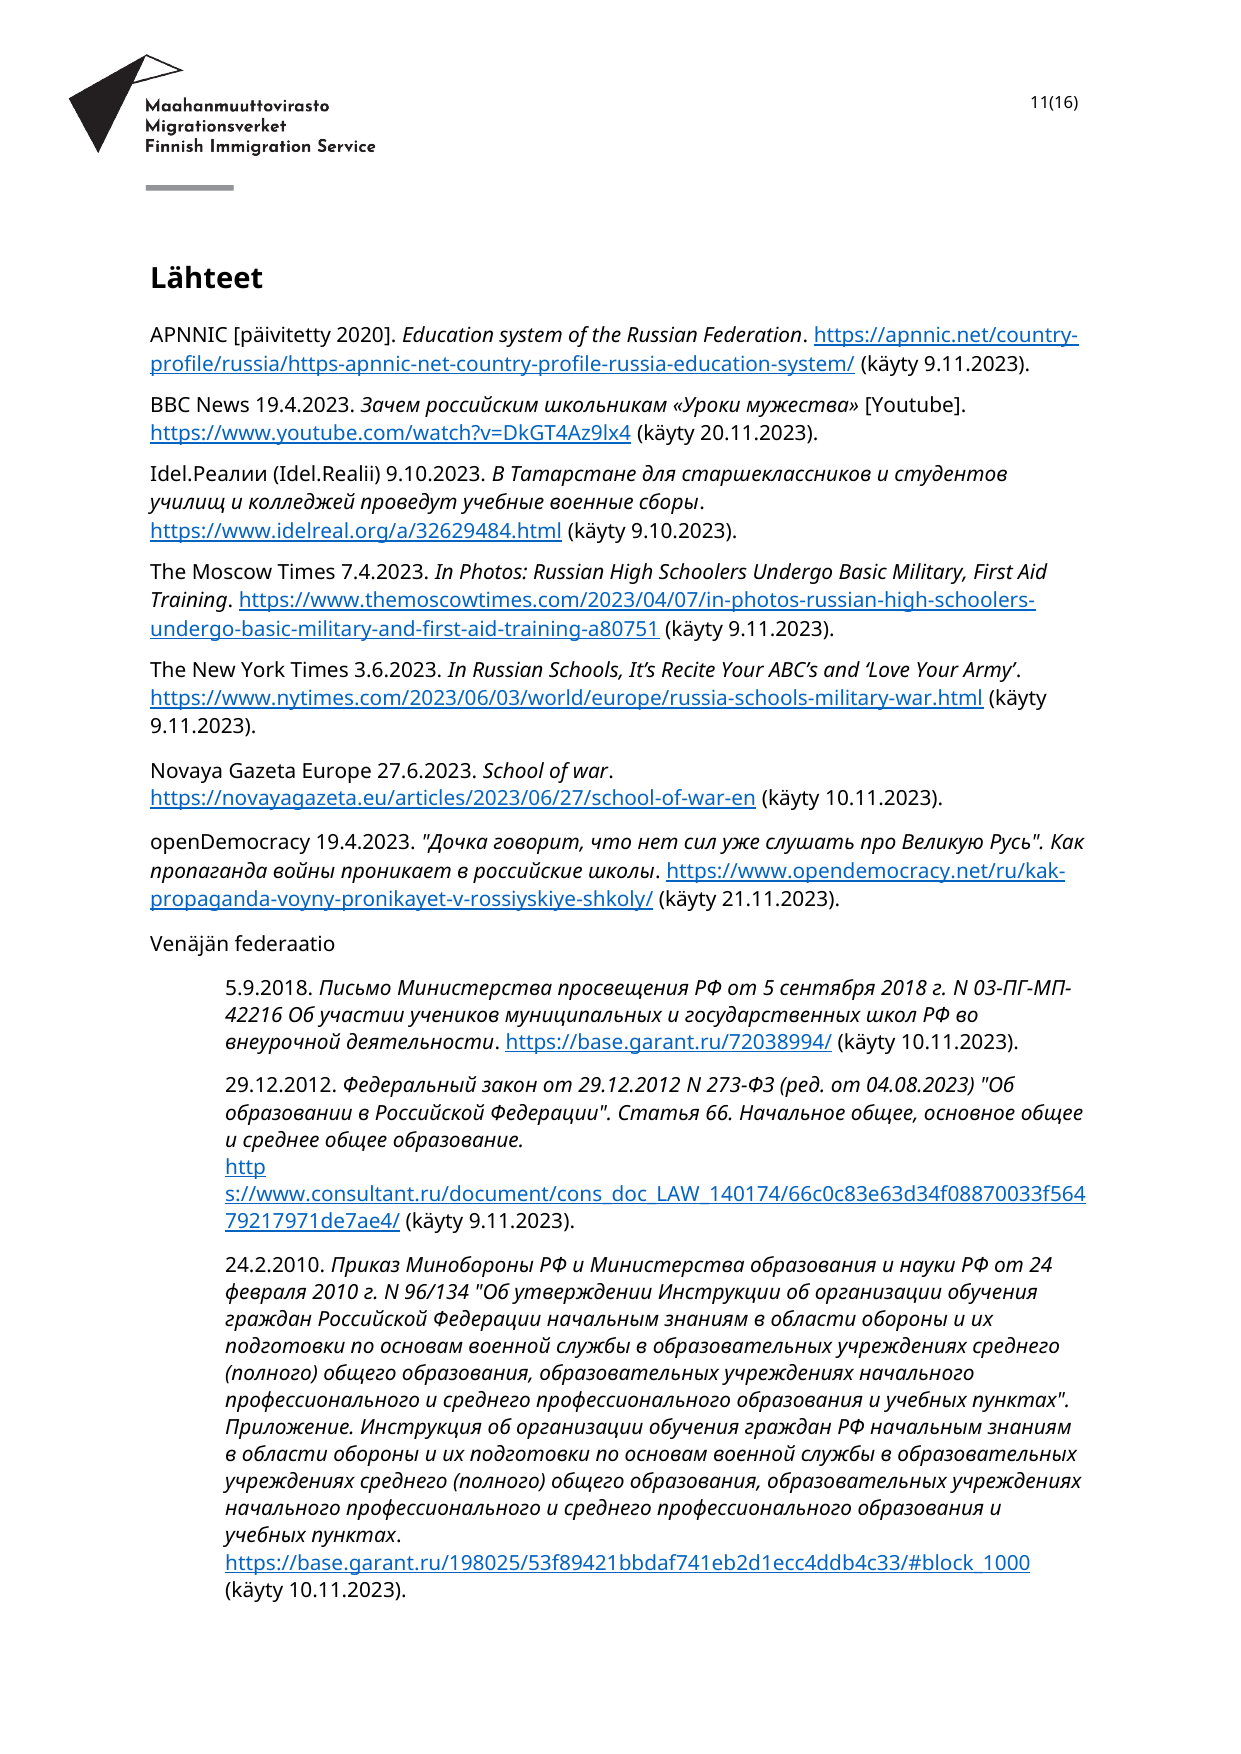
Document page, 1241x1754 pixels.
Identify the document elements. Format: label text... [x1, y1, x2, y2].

text BBC News 19.4.2023. Зачем российским школьникам «Уроки мужества» [Youtube]. https://www.youtube.com/watch?v=DkGT4Az9lx4 (käyty 20.11.2023). [150, 390, 1090, 447]
text The Moscow Times 7.4.2023. In Photos: Russian High Schoolers Undergo Basic Military, First Aid Training. https://www.themoscowtimes.com/2023/04/07/in-photos-russian-high-schoolers-undergo-basic-military-and-first-aid-training-a80751 (käyty 9.11.2023). [150, 557, 1090, 642]
subtitle Lähteet [150, 262, 1090, 295]
text Novaya Gazeta Europe 27.6.2023. School of war. https://novayagazeta.eu/articles/2023/06/27/school-of-war-en (käyty 10.11.2023). [150, 757, 1090, 811]
text 29.12.2012. Федеральный закон от 29.12.2012 N 273-ФЗ (ред. от 04.08.2023) "Об образовании в Российской Федерации". Статья 66. Начальное общее, основное общее и среднее общее образование. https://www.consultant.ru/document/cons_doc_LAW_140174/66c0c83e63d34f08870033f56479217971de7ae4/ (käyty 9.11.2023). [225, 1071, 1090, 1234]
text Idel.Реалии (Idel.Realii) 9.10.2023. В Татарстане для старшеклассников и студентов училищ и колледжей проведут учебные военные сборы. https://www.idelreal.org/a/32629484.html (käyty 9.10.2023). [150, 459, 1090, 544]
text openDemocracy 19.4.2023. "Дочка говорит, что нет сил уже слушать про Великую Русь". Как пропаганда войны проникает в российские школы. https://www.opendemocracy.net/ru/kak-propaganda-voyny-pronikayet-v-rossiyskiye-shkoly/ (käyty 21.11.2023). [150, 827, 1090, 913]
text 24.2.2010. Приказ Минобороны РФ и Министерства образования и науки РФ от 24 февраля 2010 г. N 96/134 "Об утверждении Инструкции об организации обучения граждан Российской Федерации начальным знаниям в области обороны и их подготовки по основам военной службы в образовательных учреждениях среднего (полного) общего образования, образовательных учреждениях начального профессионального и среднего профессионального образования и учебных пунктах". Приложение. Инструкция об организации обучения граждан РФ начальным знаниям в области обороны и их подготовки по основам военной службы в образовательных учреждениях среднего (полного) общего образования, образовательных учреждениях начального профессионального и среднего профессионального образования и учебных пунктах. https://base.garant.ru/198025/53f89421bbdaf741eb2d1ecc4ddb4c33/#block_1000 (käyty 10.11.2023). [225, 1250, 1090, 1602]
picture [68, 54, 376, 191]
text APNNIC [päivitetty 2020]. Education system of the Russian Federation. https://apnnic.net/country-profile/russia/https-apnnic-net-country-profile-russia-education-system/ (käyty 9.11.2023). [150, 320, 1090, 377]
text The New York Times 3.6.2023. In Russian Schools, It’s Recite Your ABC’s and ‘Love Your Army’. https://www.nytimes.com/2023/06/03/world/europe/russia-schools-military-war.html (käyty 9.11.2023). [150, 655, 1090, 740]
text Venäjän federaatio [150, 929, 1090, 957]
text 5.9.2018. Письмо Министерства просвещения РФ от 5 сентября 2018 г. N 03-ПГ-МП-42216 Об участии учеников муниципальных и государственных школ РФ во внеурочной деятельности. https://base.garant.ru/72038994/ (käyty 10.11.2023). [225, 973, 1090, 1054]
